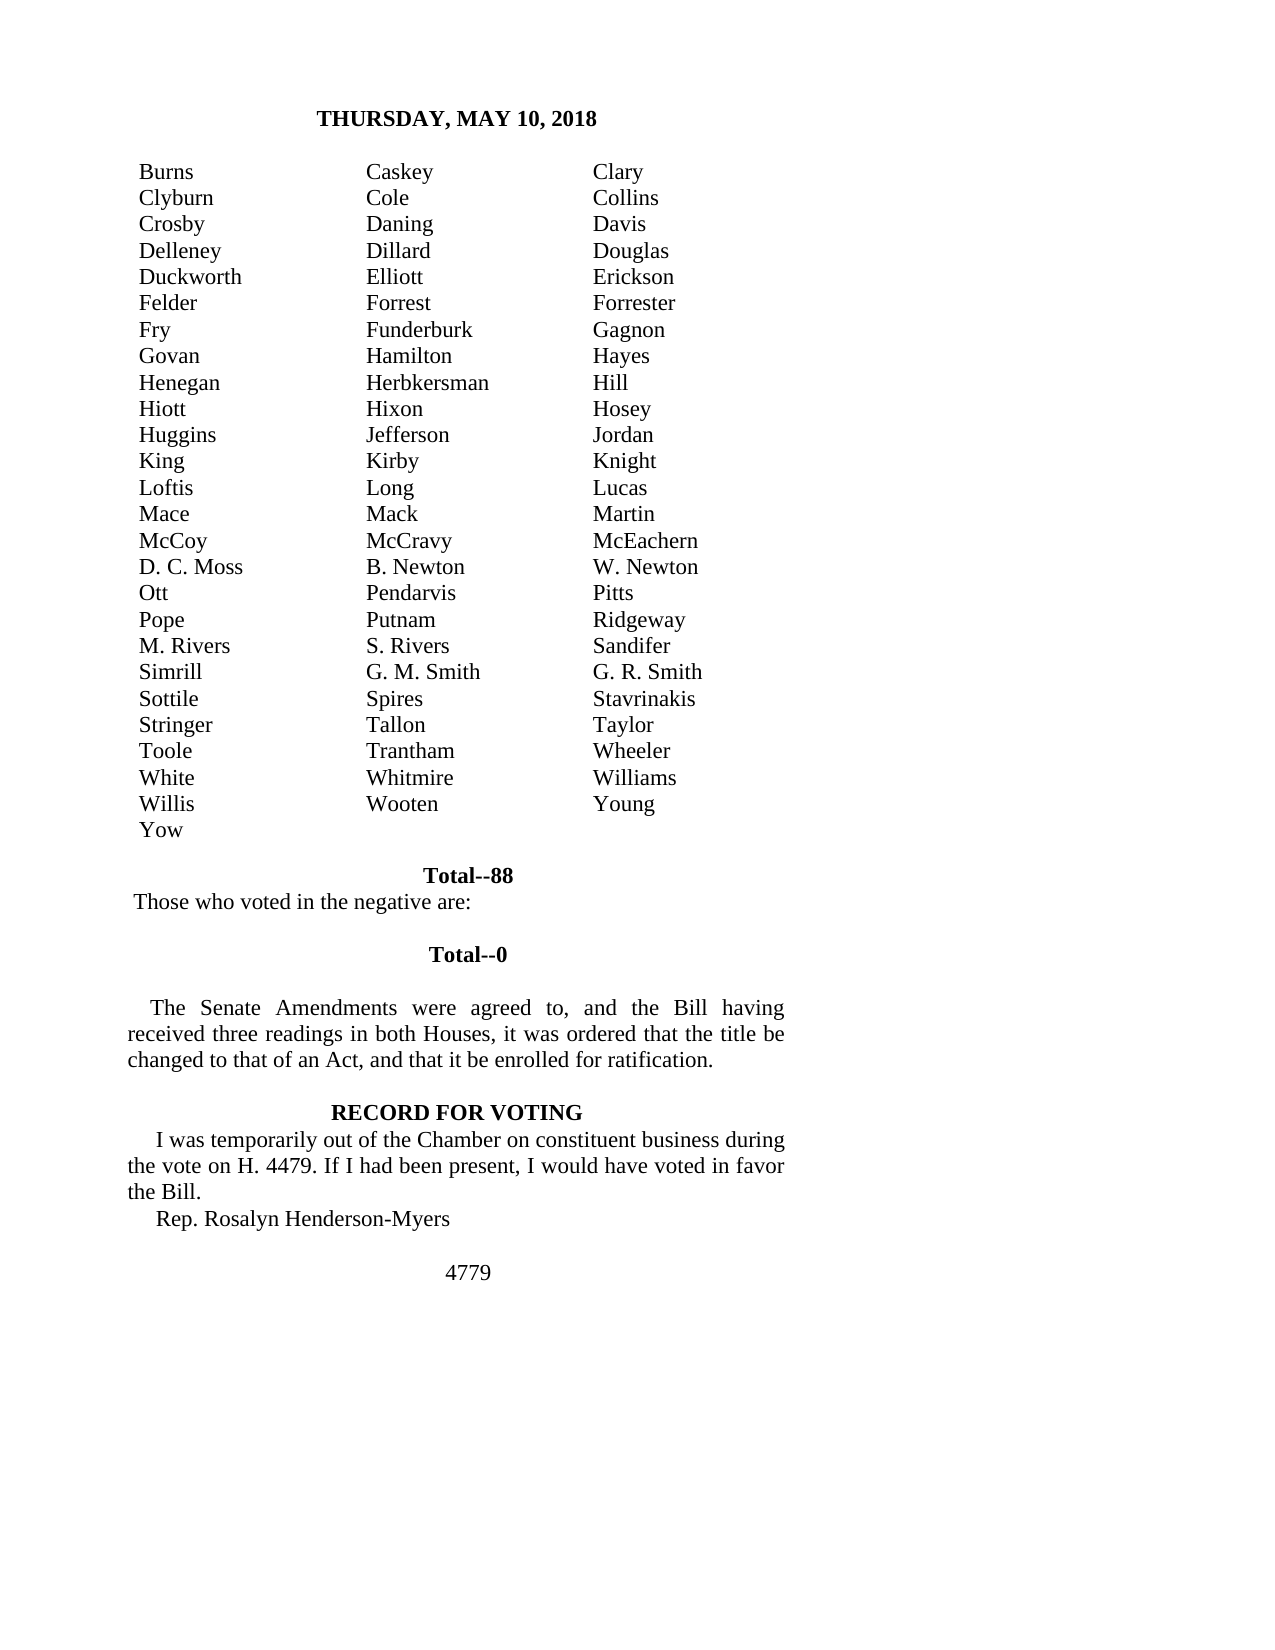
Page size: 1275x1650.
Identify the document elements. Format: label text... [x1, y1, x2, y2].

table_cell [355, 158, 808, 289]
text Those who voted in the negative are: [127, 888, 786, 915]
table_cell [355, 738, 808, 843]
text The Senate Amendments were agreed to, and the Bill having received three readings in both Houses, it was ordered that the title be changed to that of an Act, and that it be enrolled for ratification. [127, 994, 786, 1073]
text Total--88 [127, 862, 786, 888]
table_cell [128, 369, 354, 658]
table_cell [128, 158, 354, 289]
text I was temporarily out of the Chamber on constituent business during the vote on H. 4479. If I had been present, I would have voted in favor the Bill. [127, 1126, 786, 1205]
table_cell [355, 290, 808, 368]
title RECORD FOR VOTING [127, 1099, 786, 1126]
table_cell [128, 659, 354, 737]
text Total--0 [127, 941, 786, 967]
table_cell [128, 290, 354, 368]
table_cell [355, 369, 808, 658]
text Rep. Rosalyn Henderson-Myers [127, 1205, 786, 1231]
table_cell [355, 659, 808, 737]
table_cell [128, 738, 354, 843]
